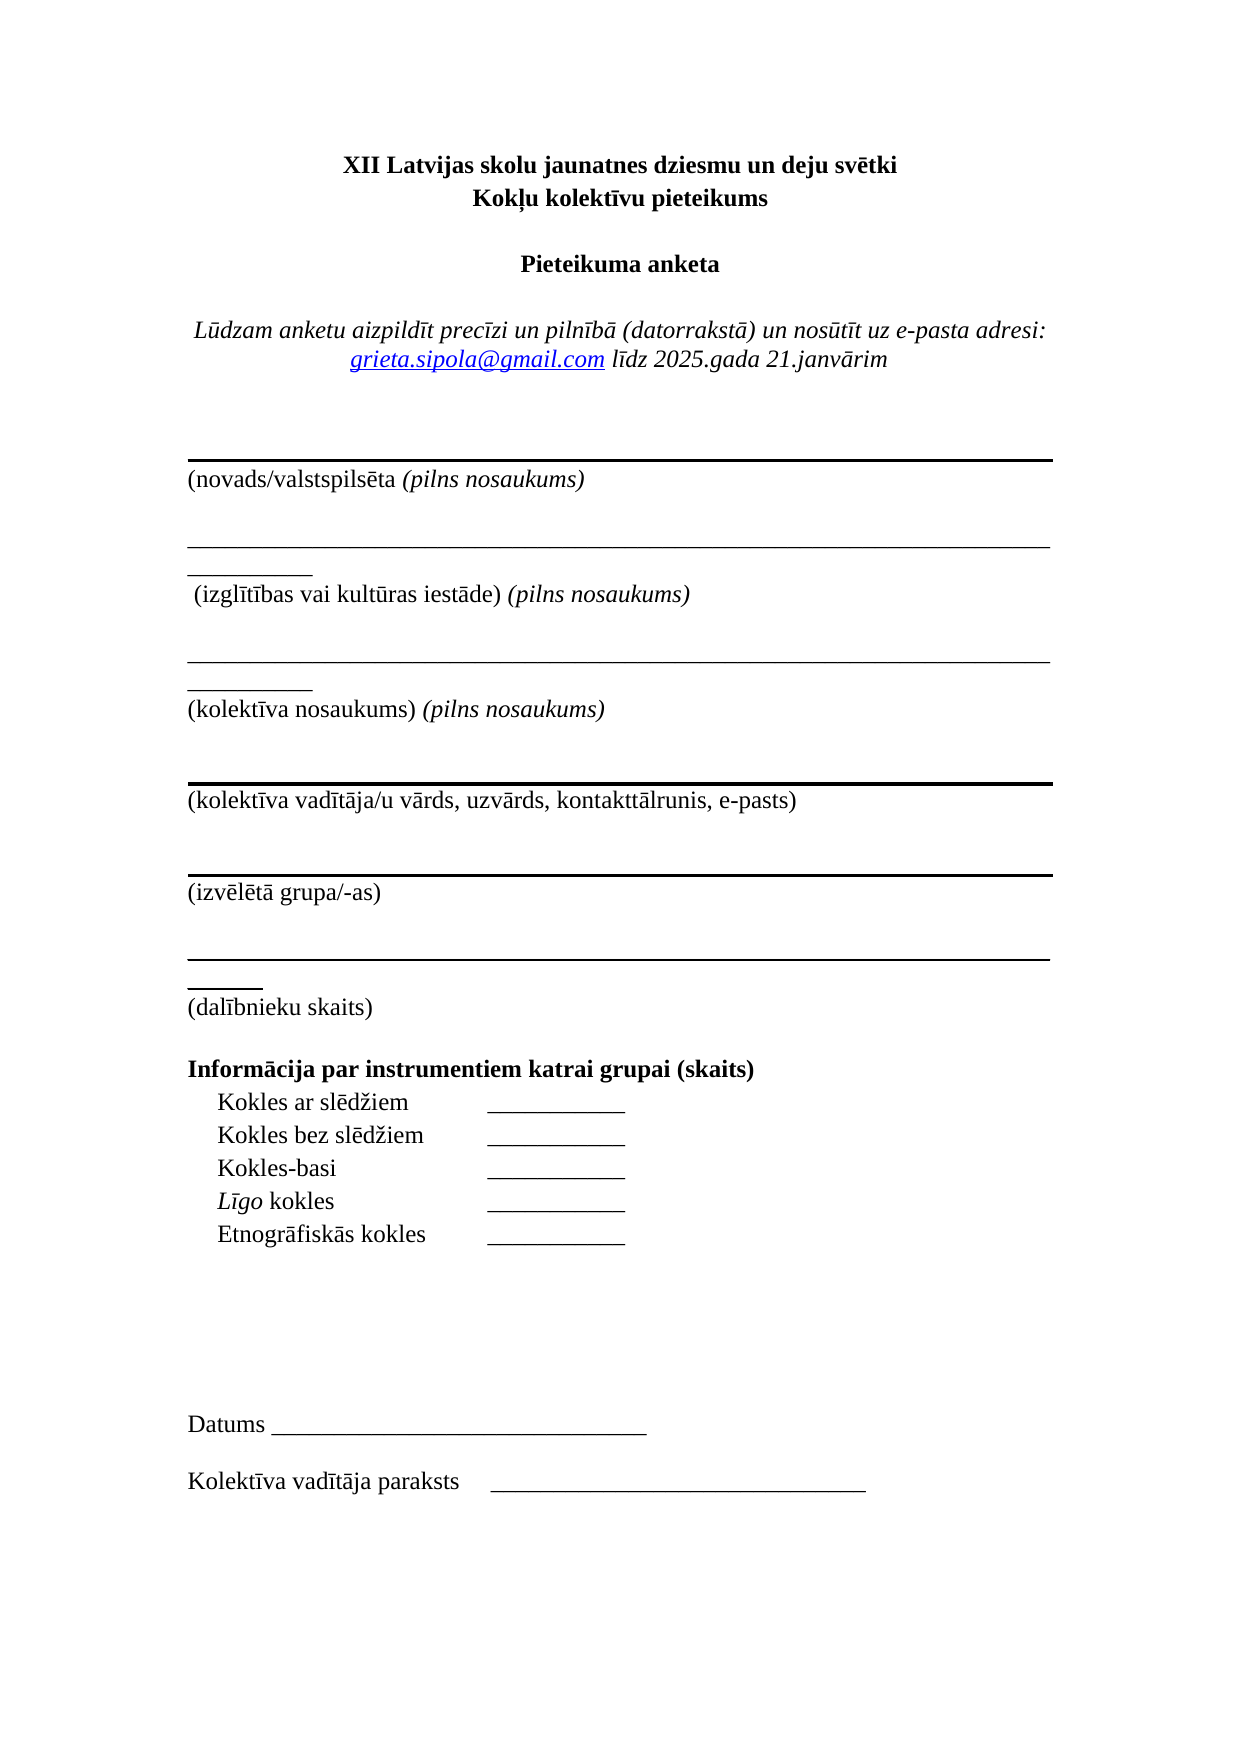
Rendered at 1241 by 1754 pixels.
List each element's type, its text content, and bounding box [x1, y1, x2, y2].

text Lūdzam anketu aizpildīt precīzi un pilnībā (datorrakstā) un nosūtīt uz e-pasta adresi: grieta.sipola@gmail.com līdz 2025.gada 21.janvārim [187, 315, 1053, 373]
text (kolektīva nosaukums) (pilns nosaukums) [187, 694, 1053, 723]
text Kokles bez slēdžiem ___________ [217, 1120, 1053, 1148]
text Kokles ar slēdžiem ___________ [217, 1087, 1053, 1116]
text (izvēlētā grupa/-as) [187, 877, 1053, 906]
text Pieteikuma anketa [187, 249, 1053, 278]
text Datums ______________________________ [187, 1409, 1053, 1438]
text Kokles-basi ___________ [217, 1153, 1053, 1182]
text (novads/valstspilsēta (pilns nosaukums) [187, 460, 1053, 493]
text Etnogrāfiskās kokles ___________ [217, 1219, 1053, 1248]
text (dalībnieku skaits) [187, 992, 1053, 1021]
text Līgo kokles ___________ [217, 1186, 1053, 1214]
text _______________________________________________________________________________ [187, 522, 1053, 579]
text ___________________________________________________________________________ [187, 934, 1053, 992]
text (izglītības vai kultūras iestāde) (pilns nosaukums) [187, 579, 1053, 608]
text Kokļu kolektīvu pieteikums [187, 183, 1053, 212]
text _______________________________________________________________________________ [187, 637, 1053, 694]
text Kolektīva vadītāja paraksts ______________________________ [187, 1466, 1053, 1495]
text Informācija par instrumentiem katrai grupai (skaits) [187, 1054, 1053, 1082]
text (kolektīva vadītāja/u vārds, uzvārds, kontakttālrunis, e-pasts) [187, 786, 1053, 814]
text XII Latvijas skolu jaunatnes dziesmu un deju svētki [187, 150, 1053, 179]
